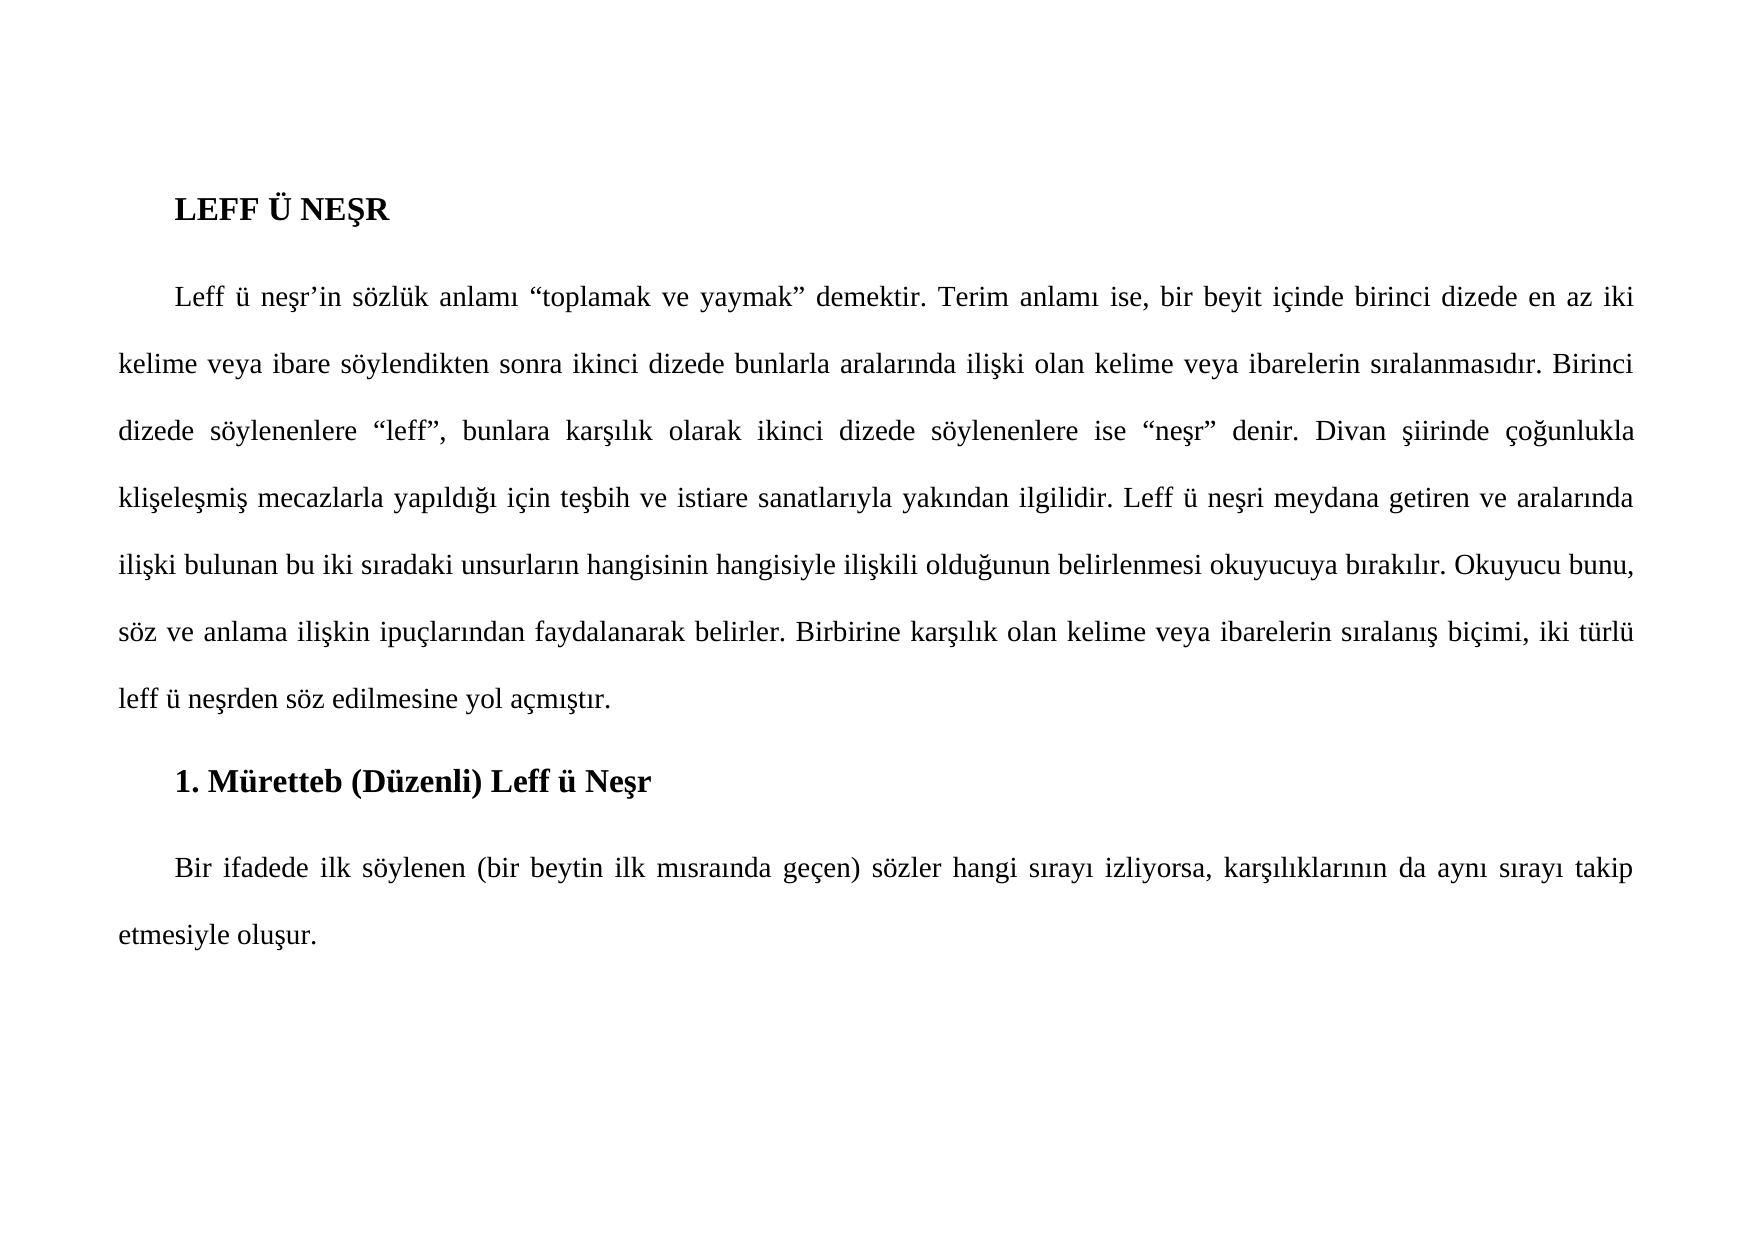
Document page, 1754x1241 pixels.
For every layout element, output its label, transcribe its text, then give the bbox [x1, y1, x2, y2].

text Leff ü neşr’in sözlük anlamı “toplamak ve yaymak” demektir. Terim anlamı ise, bir beyit içinde birinci dizede en az iki kelime veya ibare söylendikten sonra ikinci dizede bunlarla aralarında ilişki olan kelime veya ibarelerin sıralanmasıdır. Birinci dizede söylenenlere “leff”, bunlara karşılık olarak ikinci dizede söylenenlere ise “neşr” denir. Divan şiirinde çoğunlukla klişeleşmiş mecazlarla yapıldığı için teşbih ve istiare sanatlarıyla yakından ilgilidir. Leff ü neşri meydana getiren ve aralarında ilişki bulunan bu iki sıradaki unsurların hangisinin hangisiyle ilişkili olduğunun belirlenmesi okuyucuya bırakılır. Okuyucu bunu, söz ve anlama ilişkin ipuçlarından faydalanarak belirler. Birbirine karşılık olan kelime veya ibarelerin sıralanış biçimi, iki türlü leff ü neşrden söz edilmesine yol açmıştır. [118, 279, 1636, 715]
text Bir ifadede ilk söylenen (bir beytin ilk mısraında geçen) sözler hangi sırayı izliyorsa, karşılıklarının da aynı sırayı takip etmesiyle oluşur. [118, 850, 1636, 951]
text LEFF Ü NEŞR [118, 190, 1636, 228]
text 1. Müretteb (Düzenli) Leff ü Neşr [118, 761, 1636, 799]
